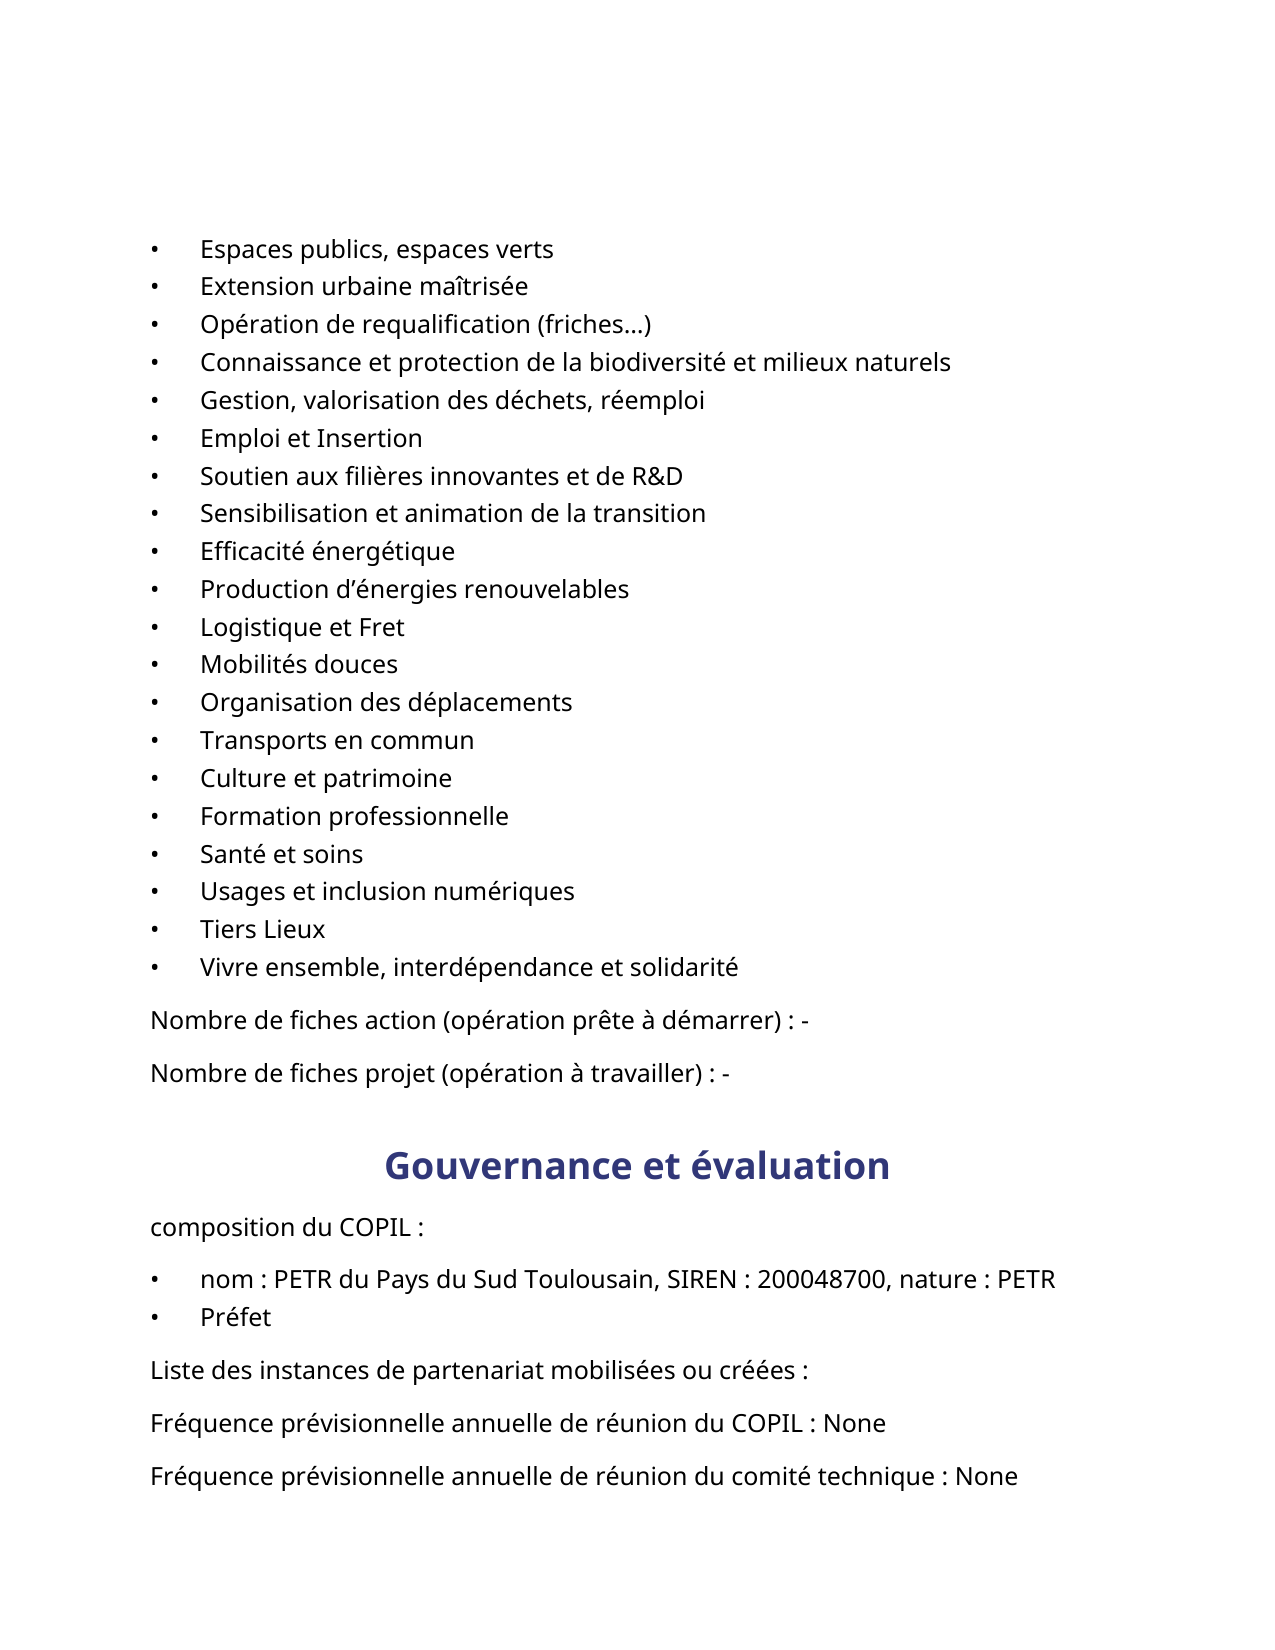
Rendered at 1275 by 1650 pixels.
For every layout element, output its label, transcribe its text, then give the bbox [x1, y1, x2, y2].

list Opération de requalification (friches…) [150, 307, 1125, 341]
list Gestion, valorisation des déchets, réemploi [150, 382, 1125, 417]
text Fréquence prévisionnelle annuelle de réunion du comité technique : None [150, 1458, 1125, 1492]
list Production d’énergies renouvelables [150, 572, 1125, 606]
subtitle Gouvernance et évaluation [150, 1139, 1125, 1190]
list Culture et patrimoine [150, 761, 1125, 795]
list Santé et soins [150, 836, 1125, 870]
list Espaces publics, espaces verts [150, 231, 1125, 265]
text composition du COPIL : [150, 1209, 1125, 1243]
list Connaissance et protection de la biodiversité et milieux naturels [150, 345, 1125, 379]
list Usages et inclusion numériques [150, 874, 1125, 908]
list Organisation des déplacements [150, 685, 1125, 719]
list Vivre ensemble, interdépendance et solidarité [150, 950, 1125, 984]
text Nombre de fiches action (opération prête à démarrer) : - [150, 1002, 1125, 1037]
list nom : PETR du Pays du Sud Toulousain, SIREN : 200048700, nature : PETR [150, 1262, 1125, 1296]
list Emploi et Insertion [150, 420, 1125, 454]
text Nombre de fiches projet (opération à travailler) : - [150, 1055, 1125, 1089]
list Mobilités douces [150, 647, 1125, 681]
text Fréquence prévisionnelle annuelle de réunion du COPIL : None [150, 1405, 1125, 1439]
list Soutien aux filières innovantes et de R&D [150, 458, 1125, 492]
list Préfet [150, 1300, 1125, 1334]
list Efficacité énergétique [150, 534, 1125, 568]
list Extension urbaine maîtrisée [150, 269, 1125, 303]
list Tiers Lieux [150, 912, 1125, 946]
list Formation professionnelle [150, 798, 1125, 832]
list Transports en commun [150, 723, 1125, 757]
list Sensibilisation et animation de la transition [150, 496, 1125, 530]
list Logistique et Fret [150, 609, 1125, 643]
text Liste des instances de partenariat mobilisées ou créées : [150, 1353, 1125, 1387]
